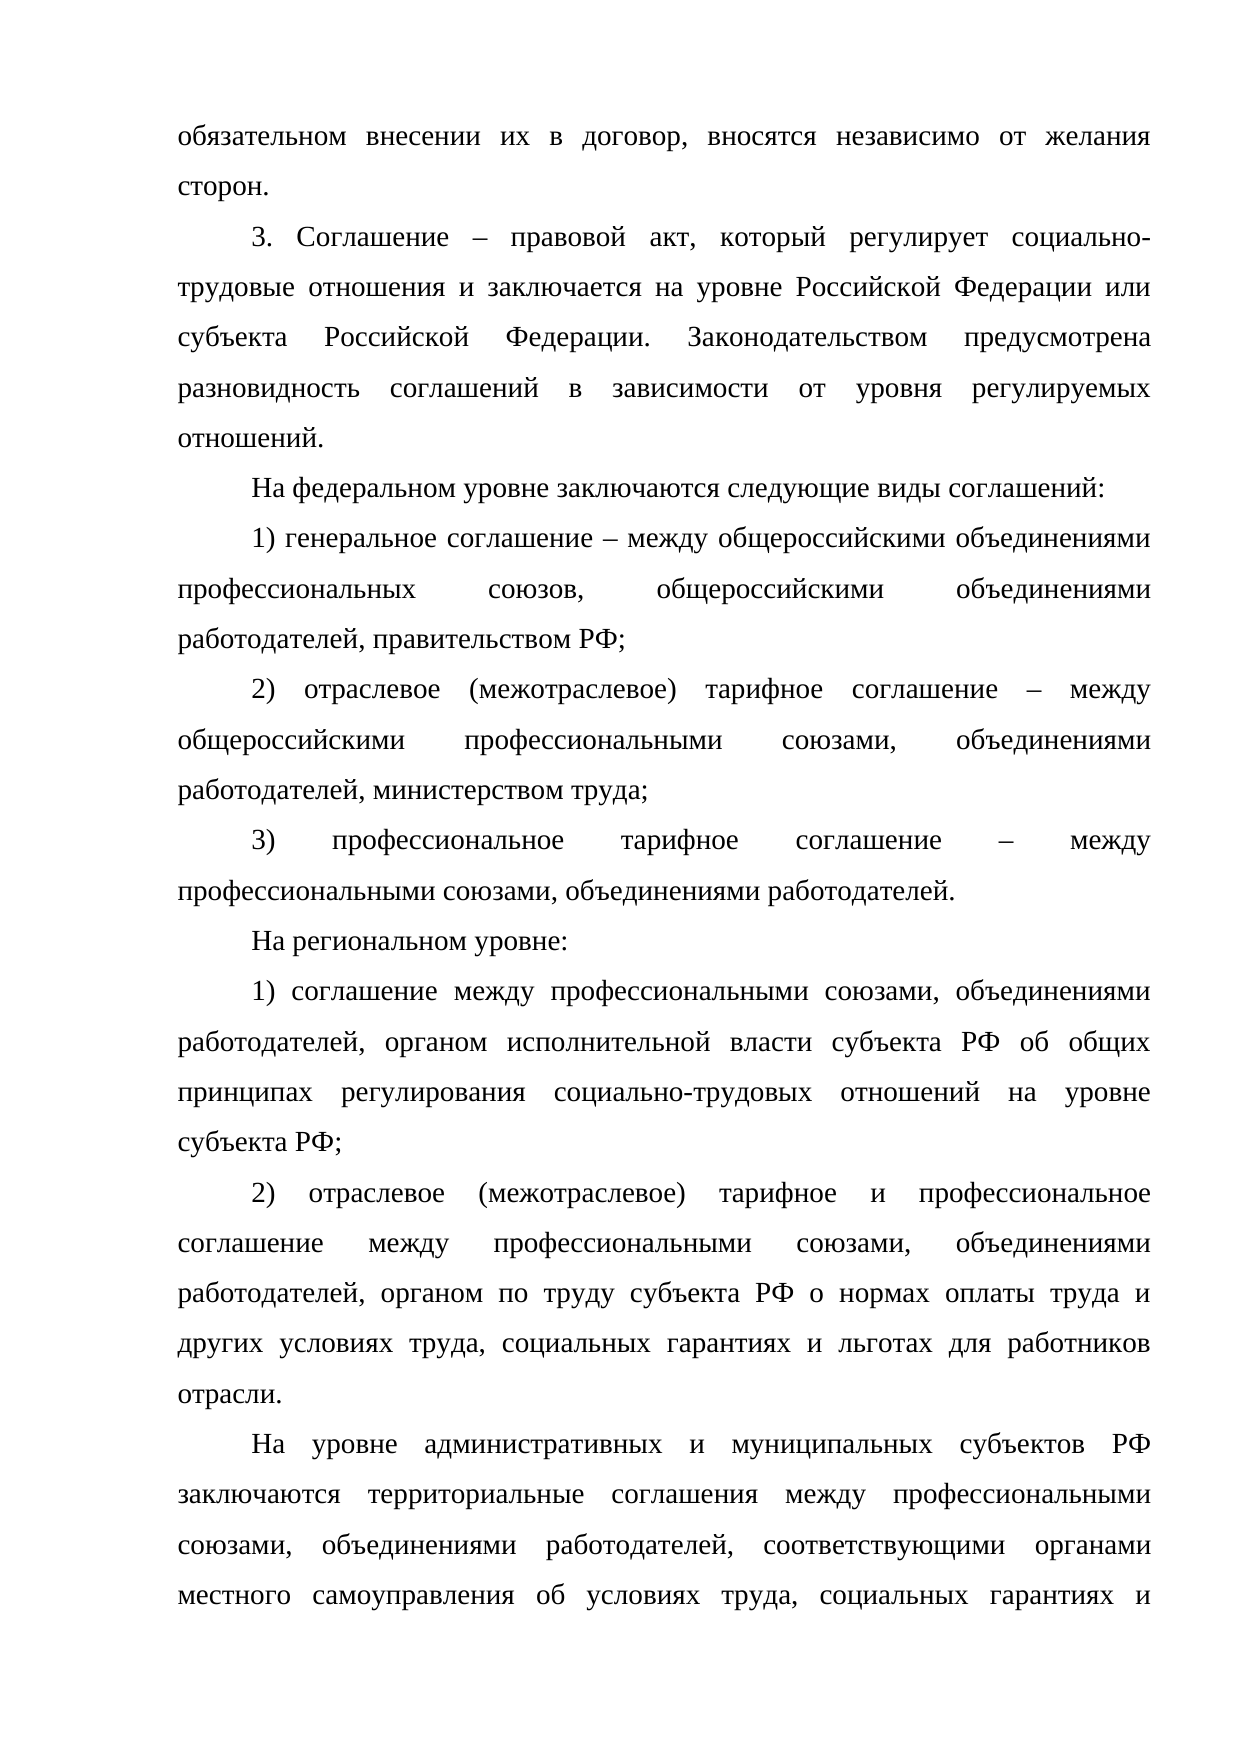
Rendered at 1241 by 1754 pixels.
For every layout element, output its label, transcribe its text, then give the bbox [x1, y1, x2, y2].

text 3) профессиональное тарифное соглашение – между профессиональными союзами, объединениями работодателей. [177, 822, 1152, 906]
text На региональном уровне: [177, 923, 1152, 957]
text 1) генеральное соглашение – между общероссийскими объединениями профессиональных союзов, общероссийскими объединениями работодателей, правительством РФ; [177, 521, 1152, 655]
text 3. Соглашение – правовой акт, который регулирует социально-трудовые отношения и заключается на уровне Российской Федерации или субъекта Российской Федерации. Законодательством предусмотрена разновидность соглашений в зависимости от уровня регулируемых отношений. [177, 219, 1152, 453]
text 1) соглашение между профессиональными союзами, объединениями работодателей, органом исполнительной власти субъекта РФ об общих принципах регулирования социально-трудовых отношений на уровне субъекта РФ; [177, 973, 1152, 1158]
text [177, 118, 1152, 202]
text 2) отраслевое (межотраслевое) тарифное соглашение – между общероссийскими профессиональными союзами, объединениями работодателей, министерством труда; [177, 672, 1152, 806]
text 2) отраслевое (межотраслевое) тарифное и профессиональное соглашение между профессиональными союзами, объединениями работодателей, органом по труду субъекта РФ о нормах оплаты труда и других условиях труда, социальных гарантиях и льготах для работников отрасли. [177, 1175, 1152, 1409]
text На федеральном уровне заключаются следующие виды соглашений: [177, 470, 1152, 504]
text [177, 1426, 1152, 1611]
